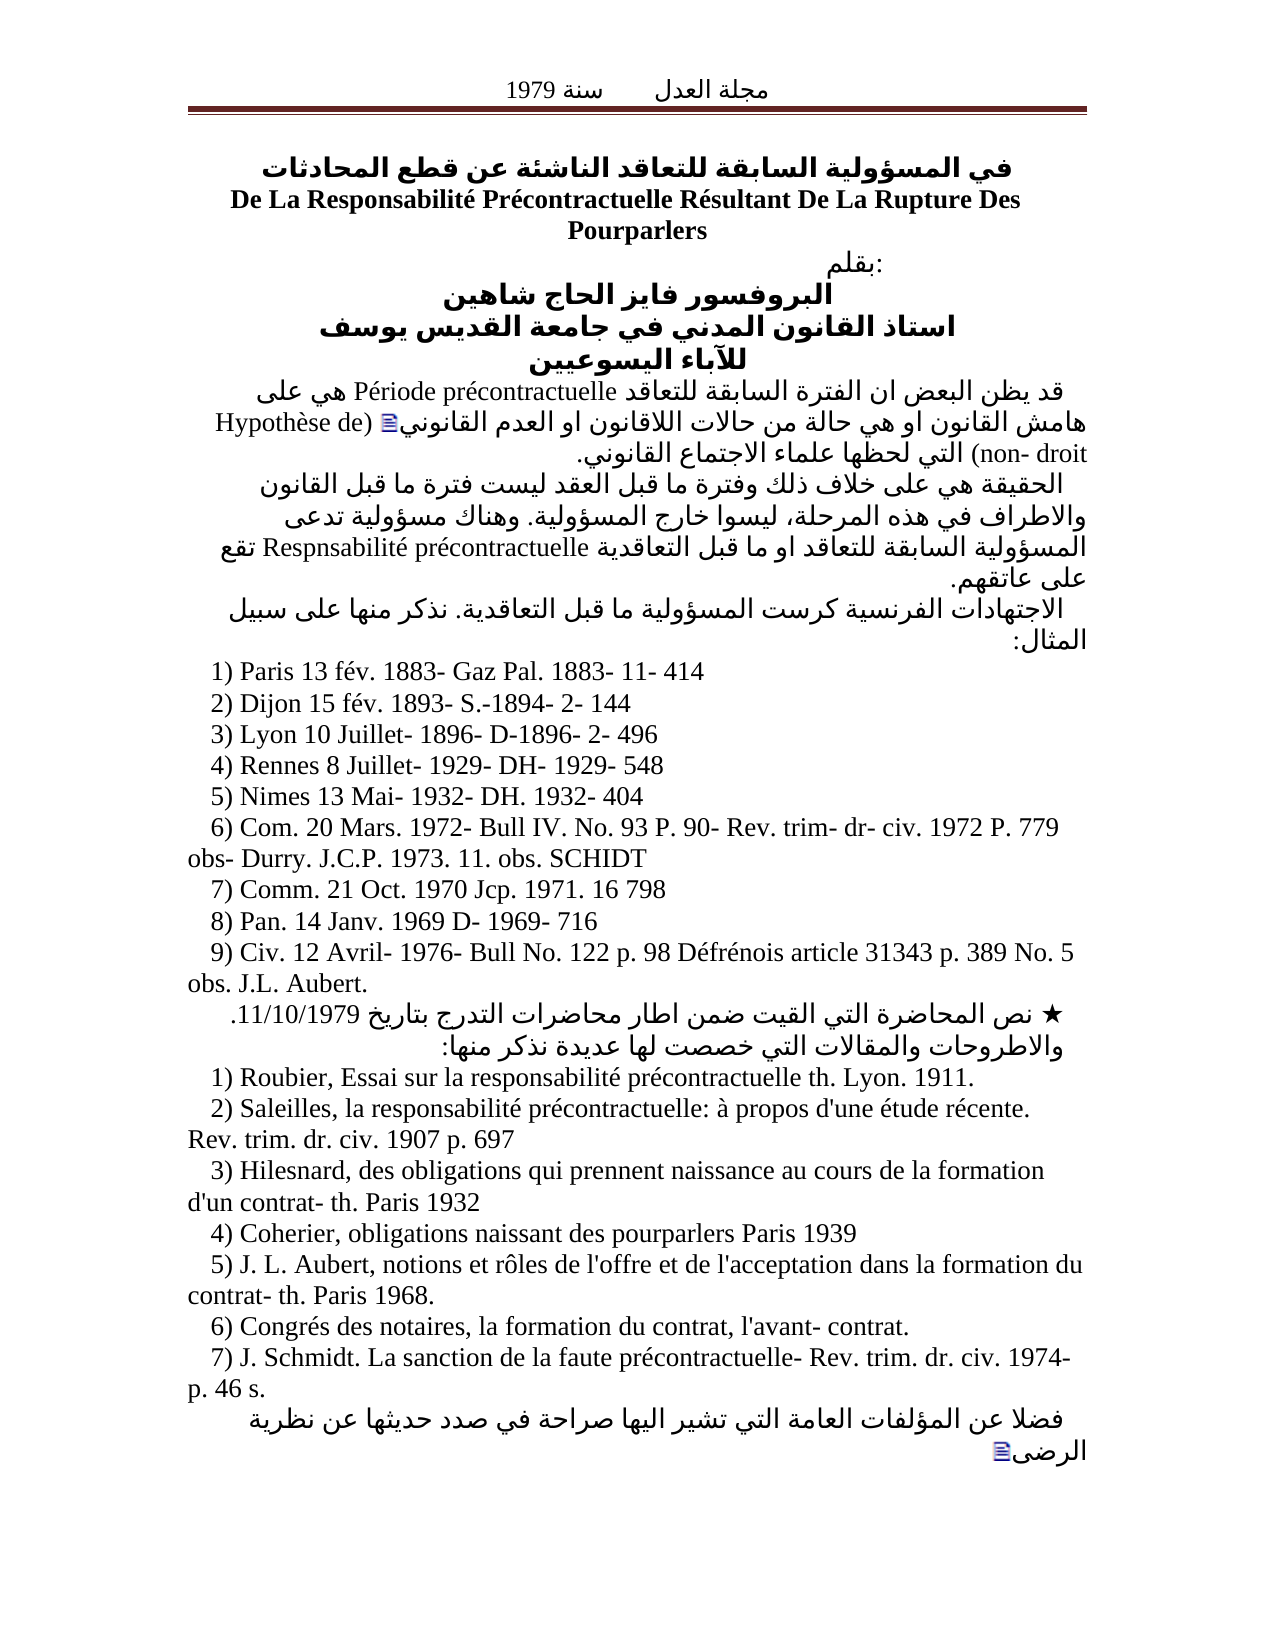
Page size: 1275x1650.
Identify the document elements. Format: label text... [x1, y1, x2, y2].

text 2) Dijon 15 fév. 1893- S.-1894- 2- 144 [187, 687, 1087, 718]
text 9) Civ. 12 Avril- 1976- Bull No. 122 p. 98 Défrénois article 31343 p. 389 No. 5 obs. J.L. Aubert. [187, 936, 1087, 998]
text 4) Coherier, obligations naissant des pourparlers Paris 1939 [187, 1217, 1087, 1248]
text 7) Comm. 21 Oct. 1970 Jcp. 1971. 16 798 [187, 873, 1087, 905]
picture [379, 411, 399, 432]
text 3) Lyon 10 Juillet- 1896- D-1896- 2- 496 [187, 718, 1087, 749]
text 1) Paris 13 fév. 1883- Gaz Pal. 1883- 11- 414 [187, 656, 1087, 687]
text للآباء اليسوعيين [187, 343, 1087, 375]
text استاذ القانون المدني في جامعة القديس يوسف [187, 310, 1087, 343]
text De La Responsabilité Précontractuelle Résultant De La Rupture Des Pourparlers [187, 183, 1087, 246]
text 6) Congrés des notaires, la formation du contrat, l'avant- contrat. [187, 1310, 1087, 1341]
text البروفسور فايز الحاج شاهين [187, 278, 1087, 310]
text فضلا عن المؤلفات العامة التي تشير اليها صراحة في صدد حديثها عن نظرية الرضى [187, 1404, 1087, 1466]
picture [991, 1439, 1012, 1461]
text الاجتهادات الفرنسية كرست المسؤولية ما قبل التعاقدية. نذكر منها على سبيل المثال: [187, 593, 1087, 656]
text 8) Pan. 14 Janv. 1969 D- 1969- 716 [187, 905, 1087, 936]
text 7) J. Schmidt. La sanction de la faute précontractuelle- Rev. trim. dr. civ. 1974- p. 46 s. [187, 1341, 1087, 1404]
text 3) Hilesnard, des obligations qui prennent naissance au cours de la formation d'un contrat- th. Paris 1932 [187, 1154, 1087, 1217]
text 6) Com. 20 Mars. 1972- Bull IV. No. 93 P. 90- Rev. trim- dr- civ. 1972 P. 779 obs- Durry. J.C.P. 1973. 11. obs. SCHIDT [187, 811, 1087, 873]
text بقلم: [187, 246, 1087, 278]
text 5) Nimes 13 Mai- 1932- DH. 1932- 404 [187, 780, 1087, 811]
text قد يظن البعض ان الفترة السابقة للتعاقد Période précontractuelle هي على هامش القانون او هي حالة من حالات اللاقانون او العدم القانوني (Hypothèse de non- droit) التي لحظها علماء الاجتماع القانوني. [187, 375, 1087, 469]
text 2) Saleilles, la responsabilité précontractuelle: à propos d'une étude récente. Rev. trim. dr. civ. 1907 p. 697 [187, 1092, 1087, 1154]
text 1) Roubier, Essai sur la responsabilité précontractuelle th. Lyon. 1911. [187, 1061, 1087, 1092]
text في المسؤولية السابقة للتعاقد الناشئة عن قطع المحادثات [187, 150, 1087, 183]
text الحقيقة هي على خلاف ذلك وفترة ما قبل العقد ليست فترة ما قبل القانون والاطراف في هذه المرحلة، ليسوا خارج المسؤولية. وهناك مسؤولية تدعى المسؤولية السابقة للتعاقد او ما قبل التعاقدية Respnsabilité précontractuelle تقع على عاتقهم. [187, 469, 1087, 593]
text ★ نص المحاضرة التي القيت ضمن اطار محاضرات التدرج بتاريخ 11/10/1979. [187, 998, 1087, 1030]
text والاطروحات والمقالات التي خصصت لها عديدة نذكر منها: [187, 1030, 1087, 1061]
text 4) Rennes 8 Juillet- 1929- DH- 1929- 548 [187, 749, 1087, 780]
text 5) J. L. Aubert, notions et rôles de l'offre et de l'acceptation dans la formation du contrat- th. Paris 1968. [187, 1248, 1087, 1310]
